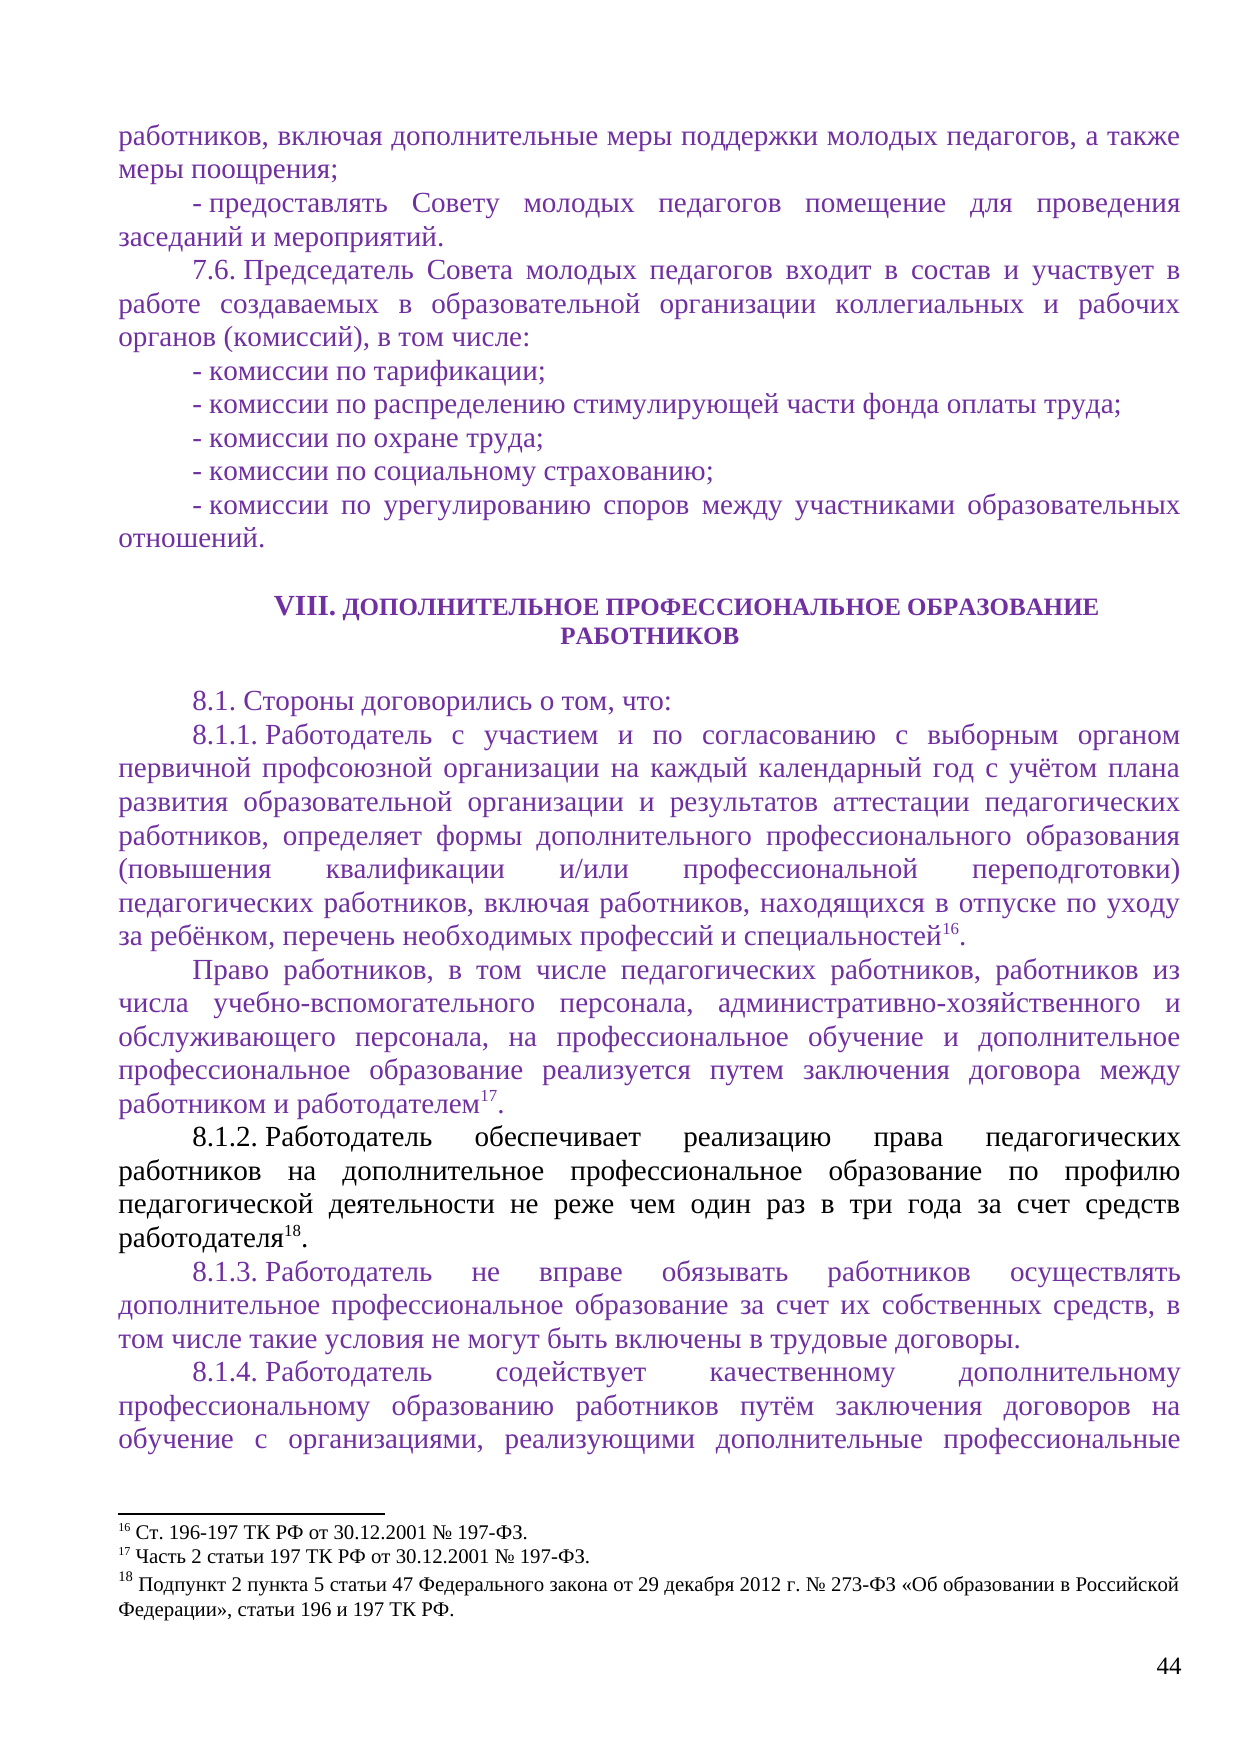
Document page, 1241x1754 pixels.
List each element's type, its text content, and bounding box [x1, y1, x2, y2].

text - комиссии по распределению стимулирующей части фонда оплаты труда; [118, 386, 1181, 420]
text 7.6. Председатель Совета молодых педагогов входит в состав и участвует в работе создаваемых в образовательной организации коллегиальных и рабочих органов (комиссий), в том числе: [118, 252, 1181, 353]
text - комиссии по урегулированию споров между участниками образовательных отношений. [118, 487, 1181, 554]
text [118, 1354, 1181, 1455]
text 8.1.1. Работодатель с участием и по согласованию с выборным органом первичной профсоюзной организации на каждый календарный год с учётом плана развития образовательной организации и результатов аттестации педагогических работников, определяет формы дополнительного профессионального образования (повышения квалификации и/или профессиональной переподготовки) педагогических работников, включая работников, находящихся в отпуске по уходу за ребёнком, перечень необходимых профессий и специальностей. [118, 717, 1181, 952]
text - комиссии по охране труда; [118, 420, 1181, 453]
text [118, 118, 1181, 185]
text 8.1.2. Работодатель обеспечивает реализацию права педагогических работников на дополнительное профессиональное образование по профилю педагогической деятельности не реже чем один раз в три года за счет средств работодателя. [118, 1119, 1181, 1254]
text VIII. ДОПОЛНИТЕЛЬНОЕ ПРОФЕССИОНАЛЬНОЕ ОБРАЗОВАНИЕ РАБОТНИКОВ [118, 588, 1181, 650]
text - комиссии по тарификации; [118, 353, 1181, 386]
text - предоставлять Совету молодых педагогов помещение для проведения заседаний и мероприятий. [118, 185, 1181, 252]
text Право работников, в том числе педагогических работников, работников из числа учебно-вспомогательного персонала, административно-хозяйственного и обслуживающего персонала, на профессиональное обучение и дополнительное профессиональное образование реализуется путем заключения договора между работником и работодателем. [118, 952, 1181, 1119]
text - комиссии по социальному страхованию; [118, 453, 1181, 487]
text 8.1. Стороны договорились о том, что: [118, 683, 1181, 717]
text 8.1.3. Работодатель не вправе обязывать работников осуществлять дополнительное профессиональное образование за счет их собственных средств, в том числе такие условия не могут быть включены в трудовые договоры. [118, 1254, 1181, 1354]
